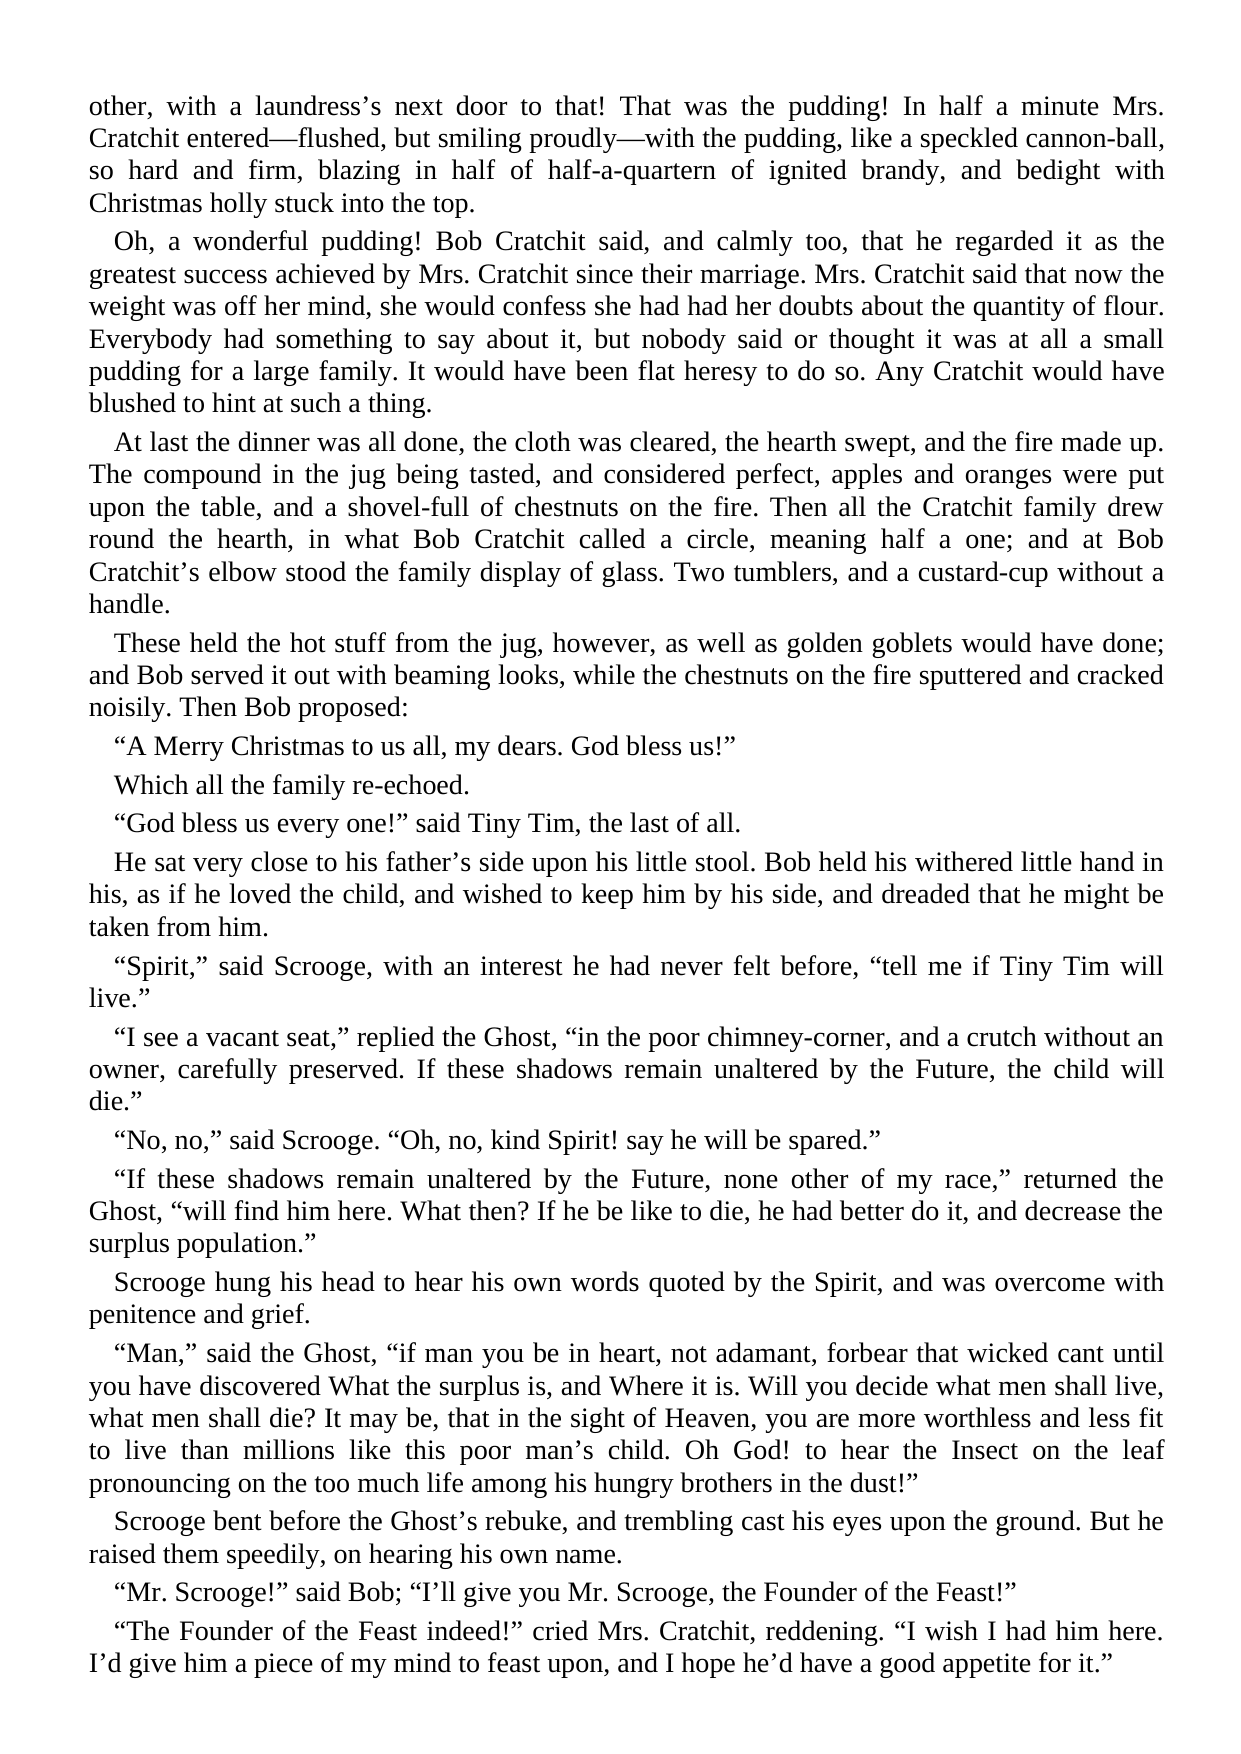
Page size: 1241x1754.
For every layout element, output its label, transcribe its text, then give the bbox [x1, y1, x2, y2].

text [89, 89, 1167, 218]
text “Mr. Scrooge!” said Bob; “I’ll give you Mr. Scrooge, the Founder of the Feast!” [89, 1575, 1167, 1608]
text At last the dinner was all done, the cloth was cleared, the hearth swept, and the fire made up. The compound in the jug being tasted, and considered perfect, apples and oranges were put upon the table, and a shovel-full of chestnuts on the fire. Then all the Cratchit family drew round the hearth, in what Bob Cratchit called a circle, meaning half a one; and at Bob Cratchit’s elbow stood the family display of glass. Two tumblers, and a custard-cup without a handle. [89, 425, 1167, 619]
text “I see a vacant seat,” replied the Ghost, “in the poor chimney-corner, and a crutch without an owner, carefully preserved. If these shadows remain unaltered by the Future, the child will die.” [89, 1019, 1167, 1117]
text “No, no,” said Scrooge. “Oh, no, kind Spirit! say he will be spared.” [89, 1123, 1167, 1155]
text “Spirit,” said Scrooge, with an interest he had never felt before, “tell me if Tiny Tim will live.” [89, 948, 1167, 1013]
text “A Merry Christmas to us all, my dears. God bless us!” [89, 729, 1167, 762]
text These held the hot stuff from the jug, however, as well as golden goblets would have done; and Bob served it out with beaming looks, while the chestnuts on the fire sputtered and cracked noisily. Then Bob proposed: [89, 626, 1167, 723]
text Scrooge hung his head to hear his own words quoted by the Spirit, and was overcome with penitence and grief. [89, 1265, 1167, 1330]
text Oh, a wonderful pudding! Bob Cratchit said, and calmly too, that he regarded it as the greatest success achieved by Mrs. Cratchit since their marriage. Mrs. Cratchit said that now the weight was off her mind, she would confess she had had her doubts about the quantity of flour. Everybody had something to say about it, but nobody said or thought it was at all a small pudding for a large family. It would have been flat heresy to do so. Any Cratchit would have blushed to hint at such a thing. [89, 224, 1167, 419]
text “If these shadows remain unaltered by the Future, none other of my race,” returned the Ghost, “will find him here. What then? If he be like to die, he had better do it, and decrease the surplus population.” [89, 1162, 1167, 1259]
text “The Founder of the Feast indeed!” cried Mrs. Cratchit, reddening. “I wish I had him here. I’d give him a piece of my mind to feast upon, and I hope he’d have a good appetite for it.” [89, 1614, 1167, 1679]
text “Man,” said the Ghost, “if man you be in heart, not adamant, forbear that wicked cant until you have discovered What the surplus is, and Where it is. Will you decide what men shall live, what men shall die? It may be, that in the sight of Heaven, you are more worthless and less fit to live than millions like this poor man’s child. Oh God! to hear the Insect on the leaf pronouncing on the too much life among his hungry brothers in the dust!” [89, 1336, 1167, 1498]
text Scrooge bent before the Ghost’s rebuke, and trembling cast his eyes upon the ground. But he raised them speedily, on hearing his own name. [89, 1504, 1167, 1569]
text “God bless us every one!” said Tiny Tim, the last of all. [89, 806, 1167, 839]
text He sat very close to his father’s side upon his little stool. Bob held his withered little hand in his, as if he loved the child, and wished to keep him by his side, and dreaded that he might be taken from him. [89, 845, 1167, 942]
text Which all the family re-echoed. [89, 768, 1167, 800]
